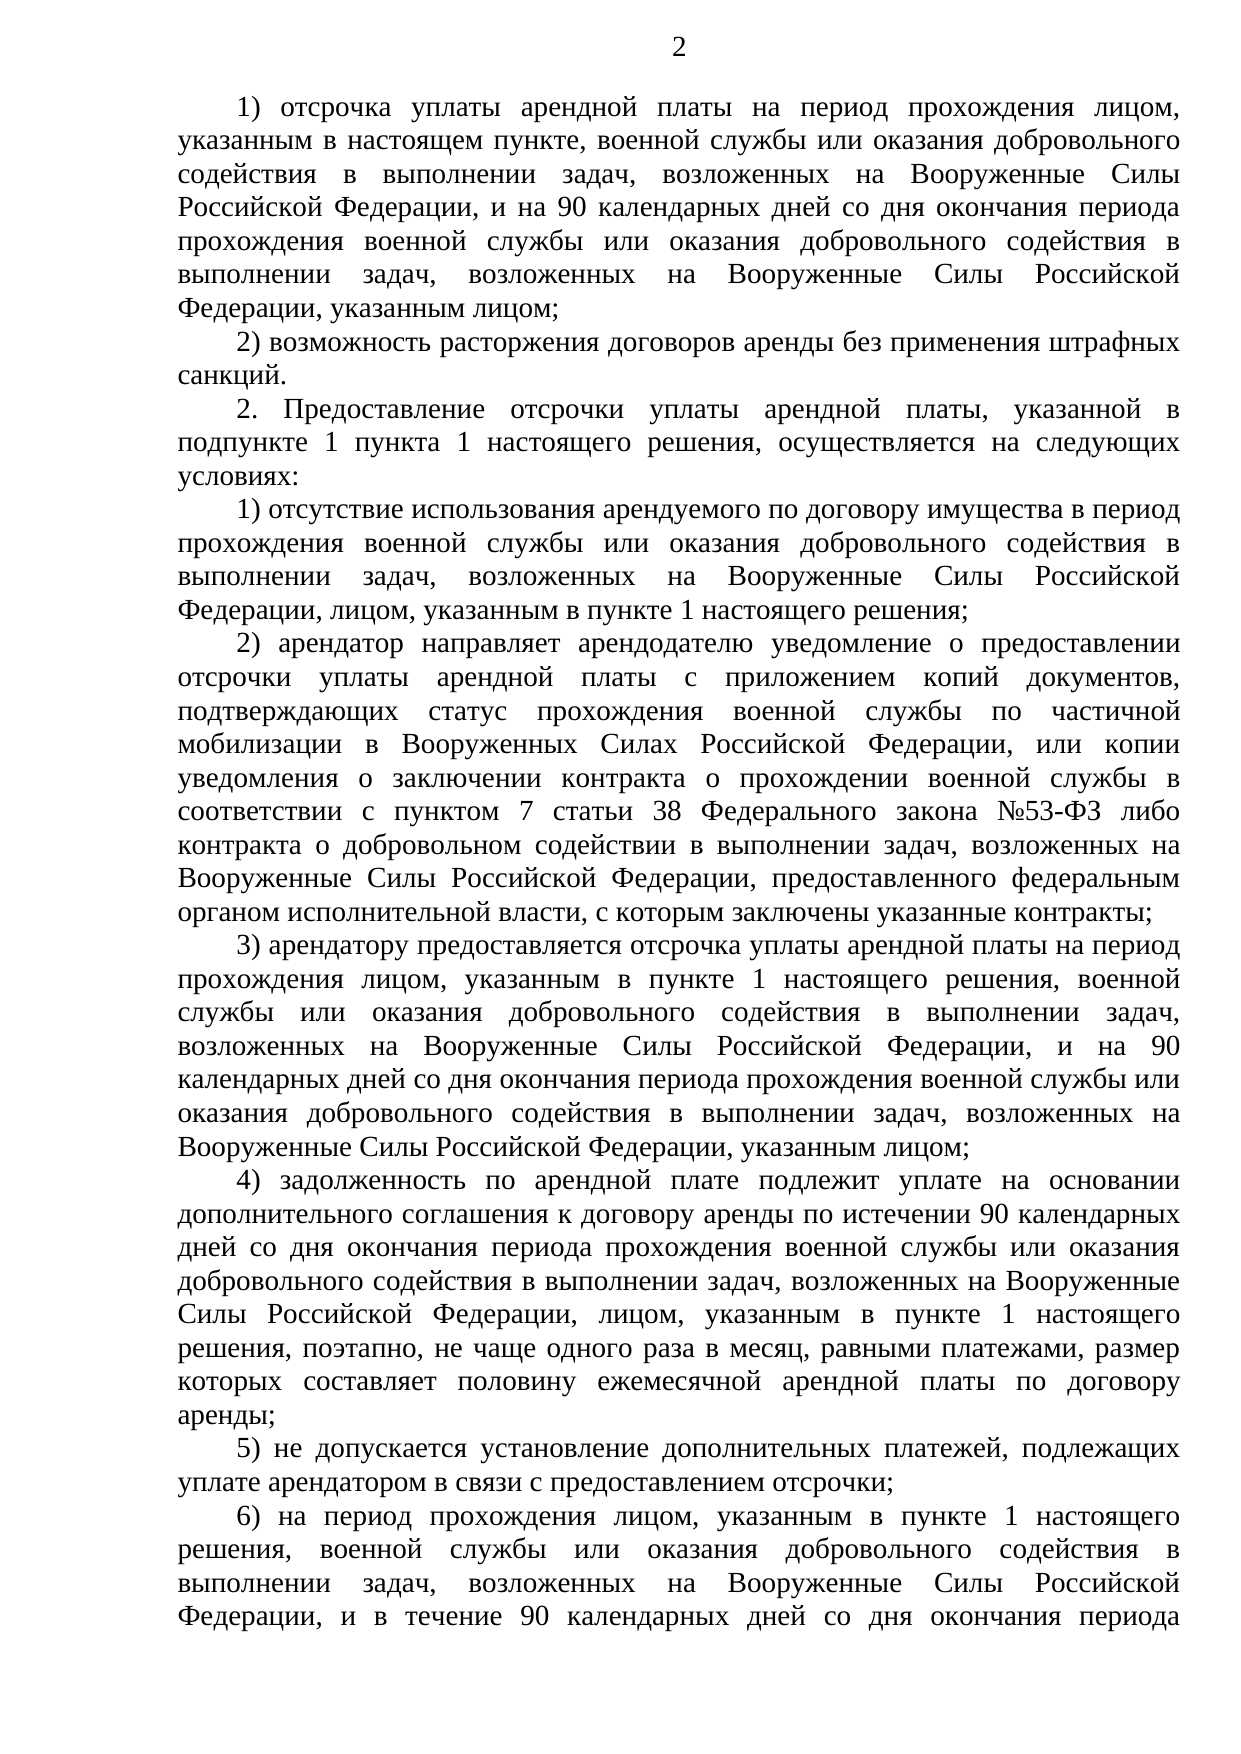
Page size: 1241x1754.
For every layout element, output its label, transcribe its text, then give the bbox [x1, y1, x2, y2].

text 5) не допускается установление дополнительных платежей, подлежащих уплате арендатором в связи с предоставлением отсрочки; [177, 1431, 1181, 1498]
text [177, 1498, 1181, 1632]
text 4) задолженность по арендной плате подлежит уплате на основании дополнительного соглашения к договору аренды по истечении 90 календарных дней со дня окончания периода прохождения военной службы или оказания добровольного содействия в выполнении задач, возложенных на Вооруженные Силы Российской Федерации, лицом, указанным в пункте 1 настоящего решения, поэтапно, не чаще одного раза в месяц, равными платежами, размер которых составляет половину ежемесячной арендной платы по договору аренды; [177, 1162, 1181, 1431]
text 2. Предоставление отсрочки уплаты арендной платы, указанной в подпункте 1 пункта 1 настоящего решения, осуществляется на следующих условиях: [177, 391, 1181, 491]
text 2) возможность расторжения договоров аренды без применения штрафных санкций. [177, 324, 1181, 391]
text 1) отсутствие использования арендуемого по договору имущества в период прохождения военной службы или оказания добровольного содействия в выполнении задач, возложенных на Вооруженные Силы Российской Федерации, лицом, указанным в пункте 1 настоящего решения; [177, 491, 1181, 626]
text 2) арендатор направляет арендодателю уведомление о предоставлении отсрочки уплаты арендной платы с приложением копий документов, подтверждающих статус прохождения военной службы по частичной мобилизации в Вооруженных Силах Российской Федерации, или копии уведомления о заключении контракта о прохождении военной службы в соответствии с пунктом 7 статьи 38 Федерального закона №53-ФЗ либо контракта о добровольном содействии в выполнении задач, возложенных на Вооруженные Силы Российской Федерации, предоставленного федеральным органом исполнительной власти, с которым заключены указанные контракты; [177, 626, 1181, 927]
text 1) отсрочка уплаты арендной платы на период прохождения лицом, указанным в настоящем пункте, военной службы или оказания добровольного содействия в выполнении задач, возложенных на Вооруженные Силы Российской Федерации, и на 90 календарных дней со дня окончания периода прохождения военной службы или оказания добровольного содействия в выполнении задач, возложенных на Вооруженные Силы Российской Федерации, указанным лицом; [177, 89, 1181, 324]
text 3) арендатору предоставляется отсрочка уплаты арендной платы на период прохождения лицом, указанным в пункте 1 настоящего решения, военной службы или оказания добровольного содействия в выполнении задач, возложенных на Вооруженные Силы Российской Федерации, и на 90 календарных дней со дня окончания периода прохождения военной службы или оказания добровольного содействия в выполнении задач, возложенных на Вооруженные Силы Российской Федерации, указанным лицом; [177, 927, 1181, 1162]
